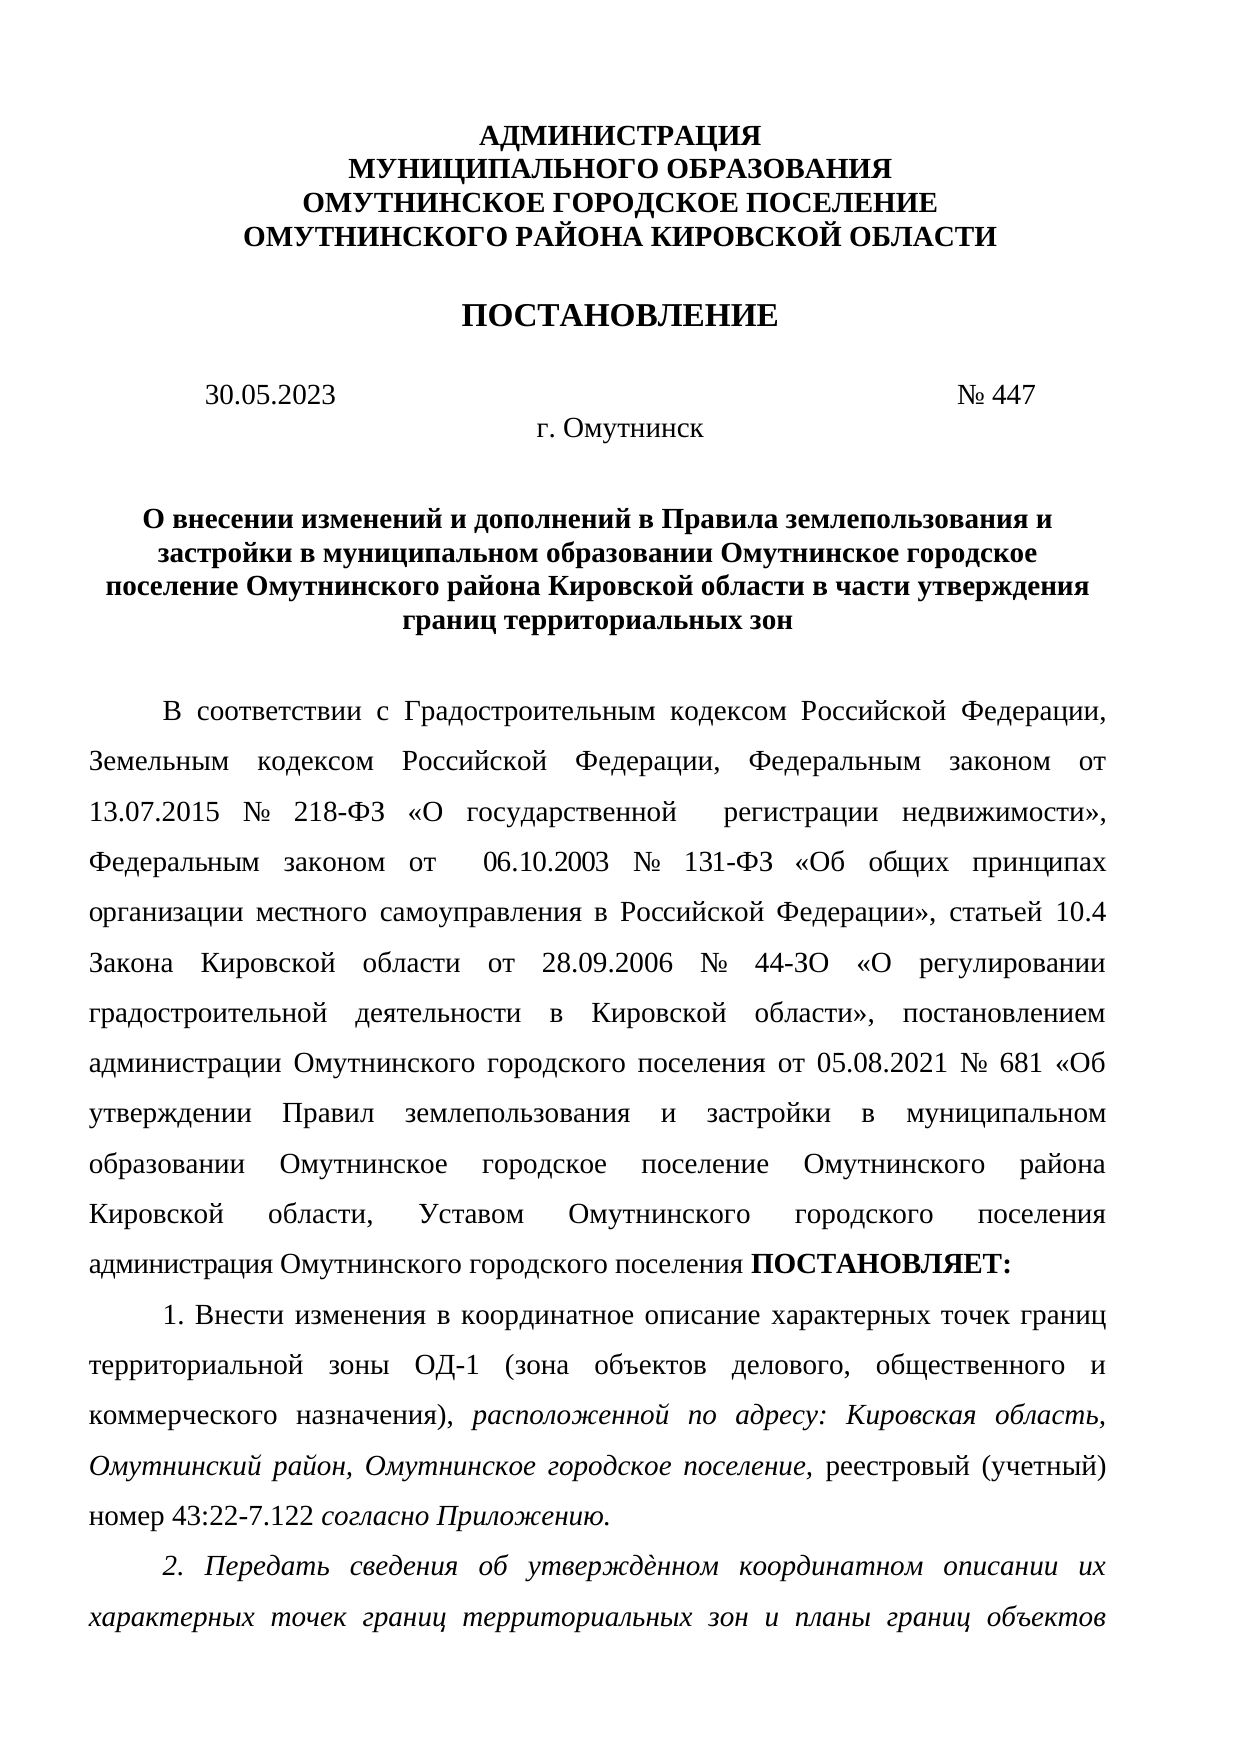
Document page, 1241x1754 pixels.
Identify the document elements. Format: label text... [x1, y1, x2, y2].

text 1. Внести изменения в координатное описание характерных точек границ территориальной зоны ОД-1 (зона объектов делового, общественного и коммерческого назначения), расположенной по адресу: Кировская область, Омутнинский район, Омутнинское городское поселение, реестровый (учетный) номер 43:22-7.122 согласно Приложению. [88, 1297, 1107, 1532]
text ОМУТНИНСКОГО РАЙОНА КИРОВСКОЙ ОБЛАСТИ [88, 219, 1152, 252]
text В соответствии с Градостроительным кодексом Российской Федерации, Земельным кодексом Российской Федерации, Федеральным законом от 13.07.2015 № 218-ФЗ «О государственной регистрации недвижимости», Федеральным законом от 06.10.2003 № 131-ФЗ «Об общих принципах организации местного самоуправления в Российской Федерации», статьей 10.4 Закона Кировской области от 28.09.2006 № 44-ЗО «О регулировании градостроительной деятельности в Кировской области», постановлением администрации Омутнинского городского поселения от 05.08.2021 № 681 «Об утверждении Правил землепользования и застройки в муниципальном образовании Омутнинское городское поселение Омутнинского района Кировской области, Уставом Омутнинского городского поселения администрация Омутнинского городского поселения ПОСТАНОВЛЯЕТ: [88, 693, 1107, 1280]
text МУНИЦИПАЛЬНОГО ОБРАЗОВАНИЯ [88, 152, 1152, 185]
text 30.05.2023 № 447 [88, 377, 1152, 410]
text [88, 1548, 1107, 1632]
text ПОСТАНОВЛЕНИЕ [88, 295, 1152, 334]
text АДМИНИСТРАЦИЯ [88, 118, 1152, 152]
text О внесении изменений и дополнений в Правила землепользования и застройки в муниципальном образовании Омутнинское городское поселение Омутнинского района Кировской области в части утверждения границ территориальных зон [88, 501, 1107, 636]
text ОМУТНИНСКОЕ ГОРОДСКОЕ ПОСЕЛЕНИЕ [88, 185, 1152, 219]
text г. Омутнинск [88, 410, 1152, 444]
